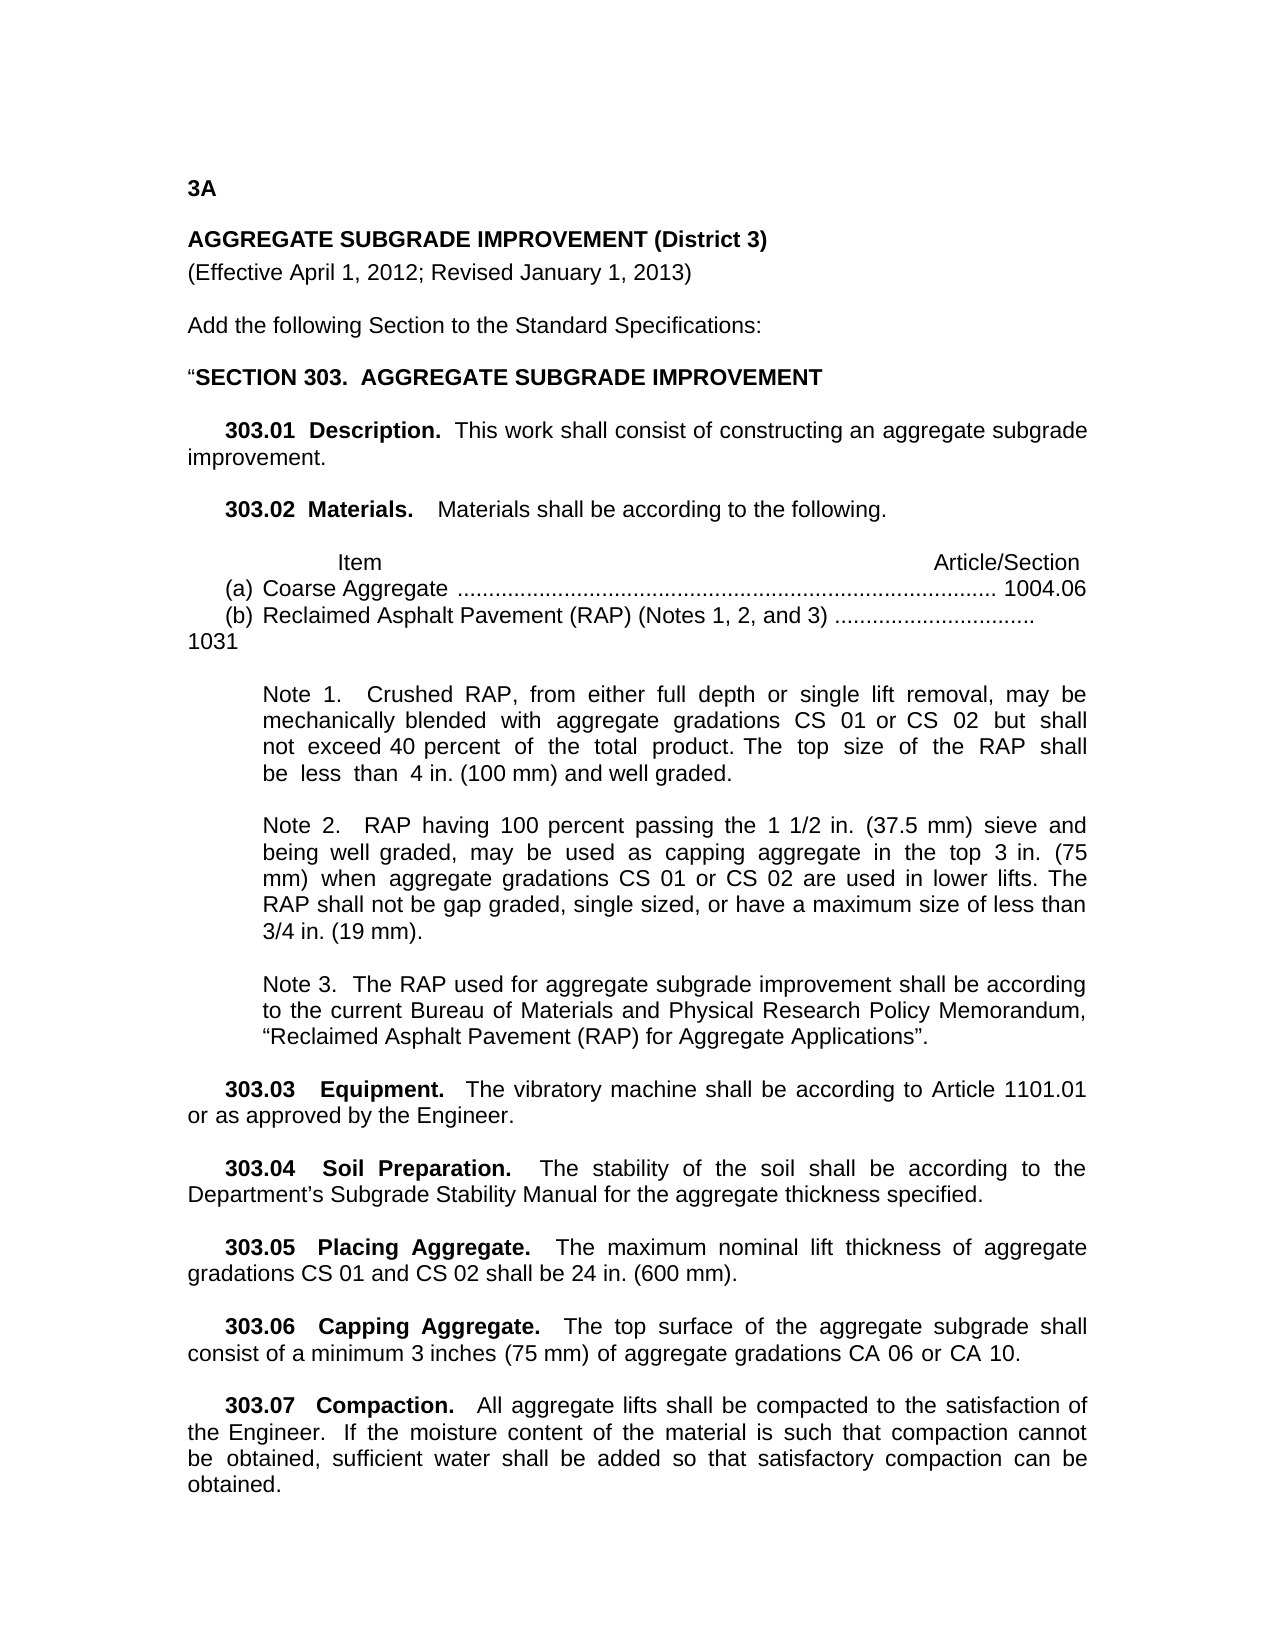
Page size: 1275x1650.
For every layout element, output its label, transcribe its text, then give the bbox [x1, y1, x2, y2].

text (Effective April 1, 2012; Revised January 1, 2013) [187, 259, 1087, 285]
text (a) Coarse Aggregate ...................................................................................... 1004.06 [187, 575, 1087, 602]
text 303.06 Capping Aggregate. The top surface of the aggregate subgrade shall consist of a minimum 3 inches (75 mm) of aggregate gradations CA 06 or CA 10. [187, 1313, 1087, 1366]
text 303.07 Compaction. All aggregate lifts shall be compacted to the satisfaction of the Engineer. If the moisture content of the material is such that compaction cannot be obtained, sufficient water shall be added so that satisfactory compaction can be obtained. [187, 1392, 1087, 1498]
text Note 2. RAP having 100 percent passing the 1 1/2 in. (37.5 mm) sieve and being well graded, may be used as capping aggregate in the top 3 in. (75 mm) when aggregate gradations CS 01 or CS 02 are used in lower lifts. The RAP shall not be gap graded, single sized, or have a maximum size of less than 3/4 in. (19 mm). [262, 812, 1087, 944]
text 303.03 Equipment. The vibratory machine shall be according to Article 1101.01 or as approved by the Engineer. [187, 1076, 1087, 1129]
text Note 3. The RAP used for aggregate subgrade improvement shall be according to the current Bureau of Materials and Physical Research Policy Memorandum, “Reclaimed Asphalt Pavement (RAP) for Aggregate Applications”. [262, 971, 1087, 1049]
text 303.02 Materials. Materials shall be according to the following. [187, 496, 1087, 522]
text 303.01 Description. This work shall consist of constructing an aggregate subgrade improvement. [187, 417, 1087, 470]
text Note 1. Crushed RAP, from either full depth or single lift removal, may be mechanically blended with aggregate gradations CS 01 or CS 02 but shall not exceed 40 percent of the total product. The top size of the RAP shall be less than 4 in. (100 mm) and well graded. [262, 681, 1087, 786]
subtitle AGGREGATE SUBGRADE IMPROVEMENT (District 3) [187, 226, 1087, 253]
text 303.05 Placing Aggregate. The maximum nominal lift thickness of aggregate gradations CS 01 and CS 02 shall be 24 in. (600 mm). [187, 1234, 1087, 1287]
text 303.04 Soil Preparation. The stability of the soil shall be according to the Department’s Subgrade Stability Manual for the aggregate thickness specified. [187, 1155, 1087, 1208]
text Item Article/Section [262, 549, 1087, 575]
text “SECTION 303. AGGREGATE SUBGRADE IMPROVEMENT [187, 364, 1087, 391]
text (b) Reclaimed Asphalt Pavement (RAP) (Notes 1, 2, and 3) ................................ 1031 [187, 602, 1087, 654]
subtitle 3A [187, 175, 1087, 201]
text Add the following Section to the Standard Specifications: [187, 312, 1087, 338]
